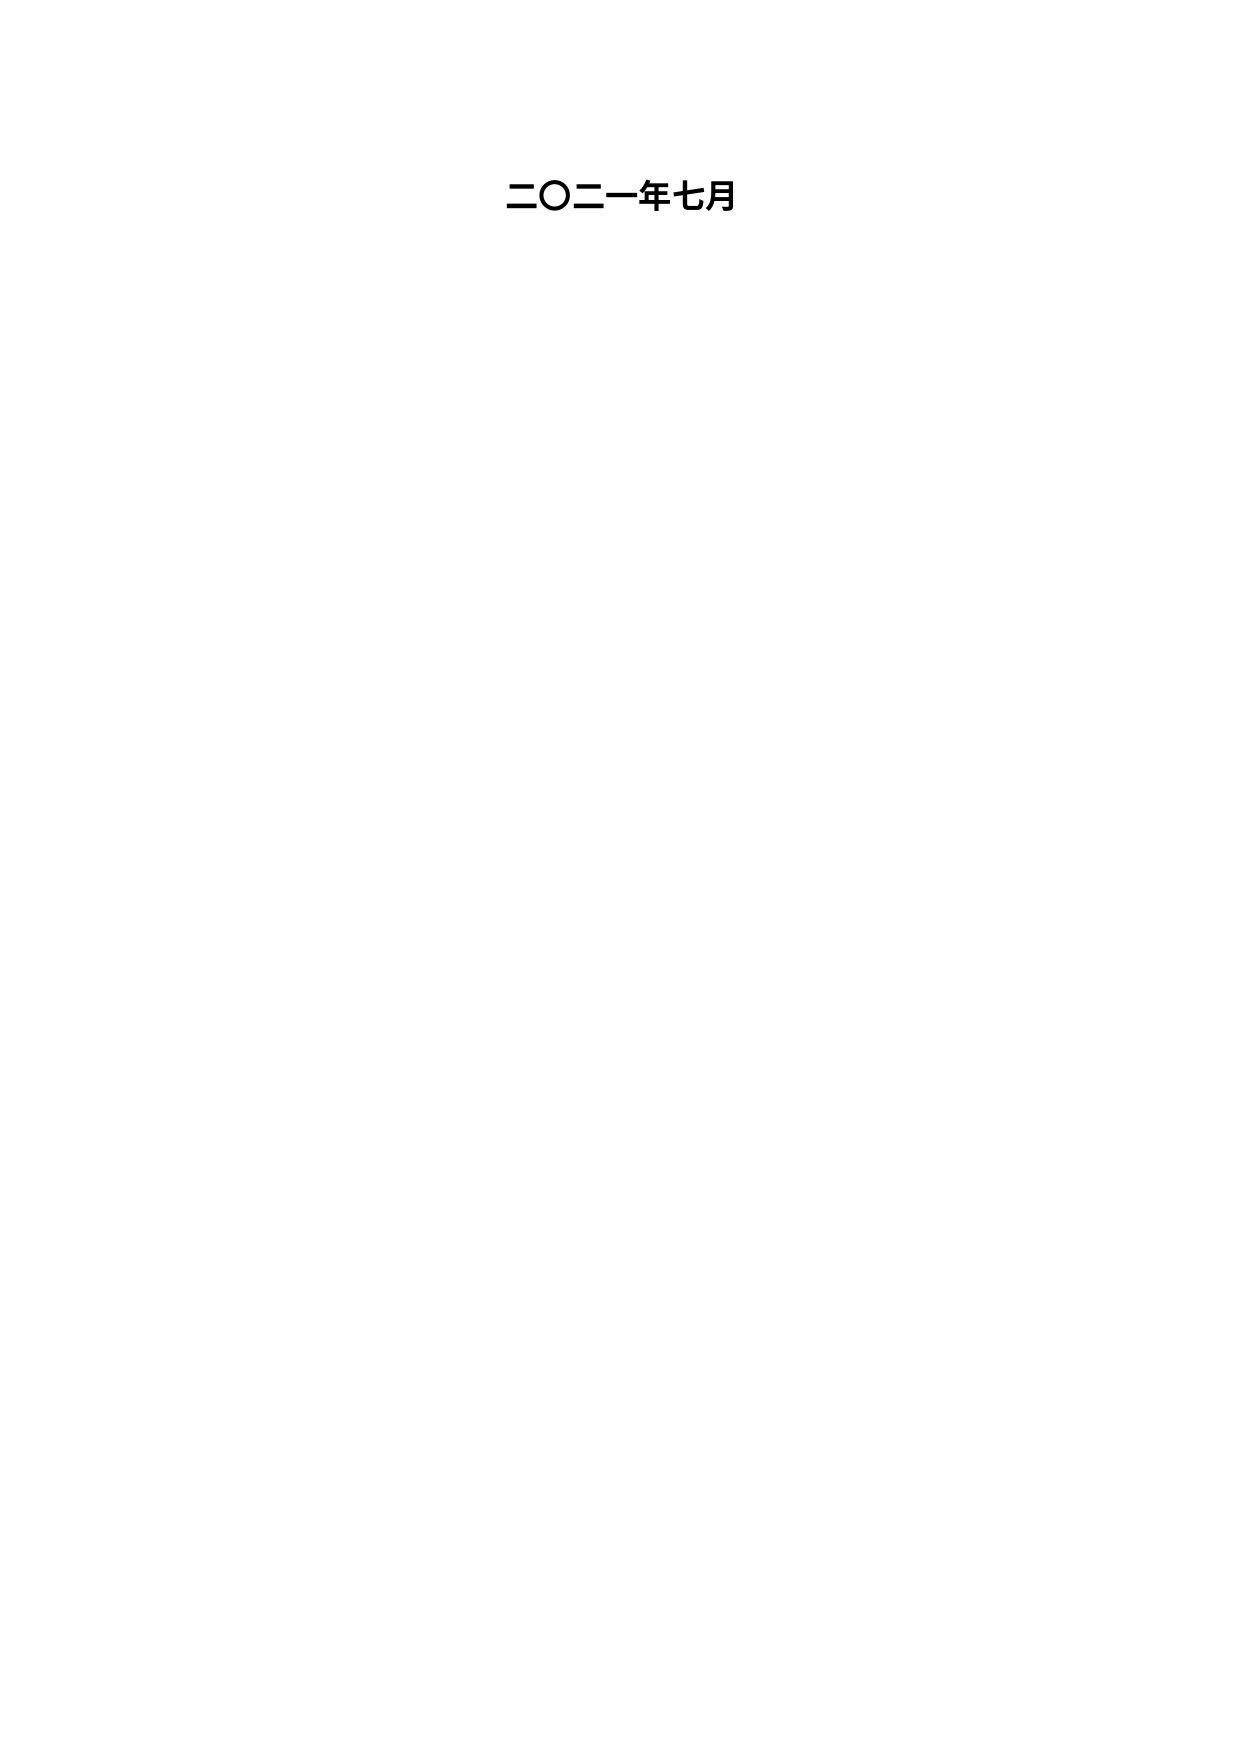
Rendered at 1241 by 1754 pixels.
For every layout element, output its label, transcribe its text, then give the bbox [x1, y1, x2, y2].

text 二〇二一年七月 [187, 162, 1053, 227]
